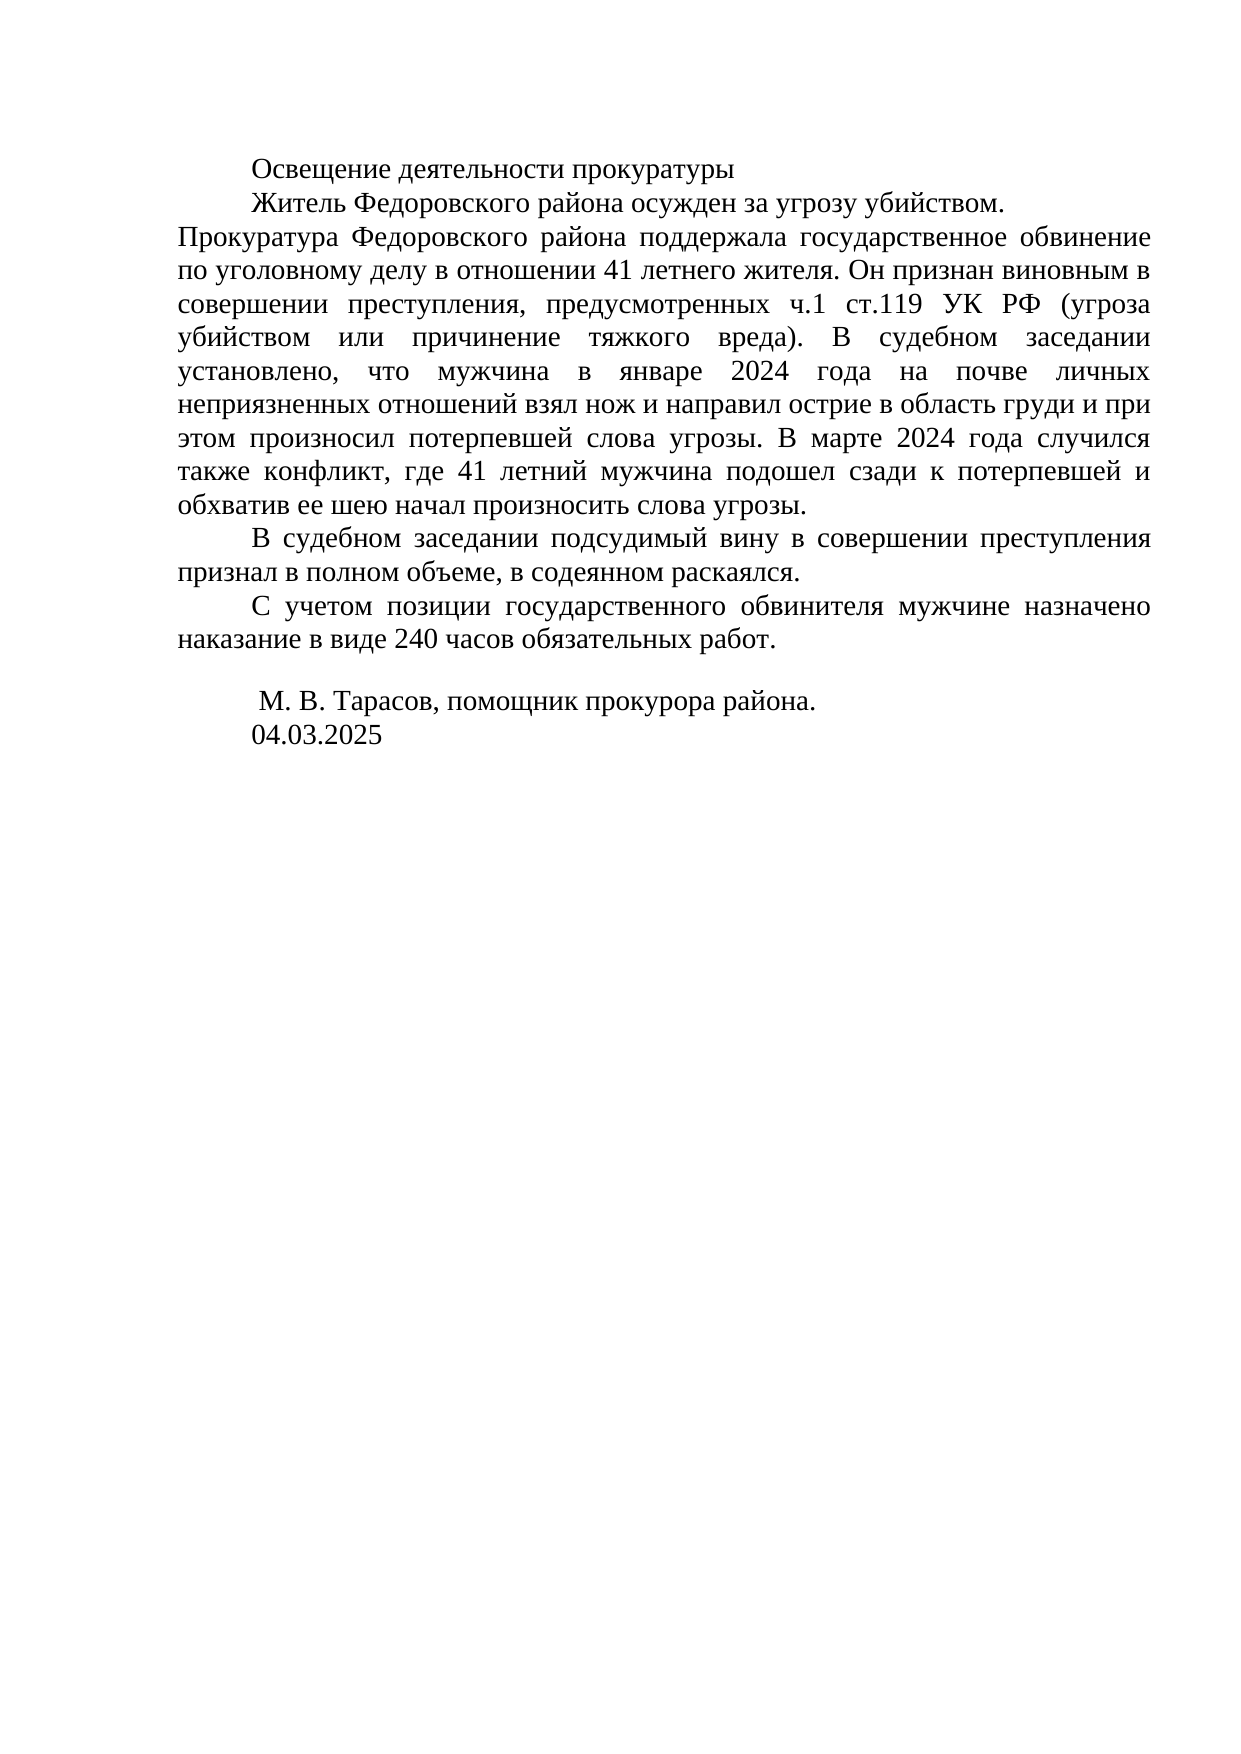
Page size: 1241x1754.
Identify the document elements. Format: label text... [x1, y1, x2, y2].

text 04.03.2025 [177, 717, 1152, 751]
text C учетом позиции государственного обвинителя мужчине назначено наказание в виде 240 часов обязательных работ. [177, 588, 1152, 655]
text М. В. Тарасов, помощник прокурора района. [177, 683, 1152, 717]
text В судебном заседании подсудимый вину в совершении преступления признал в полном объеме, в содеянном раскаялся. [177, 521, 1152, 588]
text Освещение деятельности прокуратуры [177, 152, 1152, 185]
text Житель Федоровского района осужден за угрозу убийством. [177, 185, 1152, 219]
text Прокуратура Федоровского района поддержала государственное обвинение по уголовному делу в отношении 41 летнего жителя. Он признан виновным в совершении преступления, предусмотренных ч.1 ст.119 УК РФ (угроза убийством или причинение тяжкого вреда). В судебном заседании установлено, что мужчина в январе 2024 года на почве личных неприязненных отношений взял нож и направил острие в область груди и при этом произносил потерпевшей слова угрозы. В марте 2024 года случился также конфликт, где 41 летний мужчина подошел сзади к потерпевшей и обхватив ее шею начал произносить слова угрозы. [177, 219, 1152, 521]
